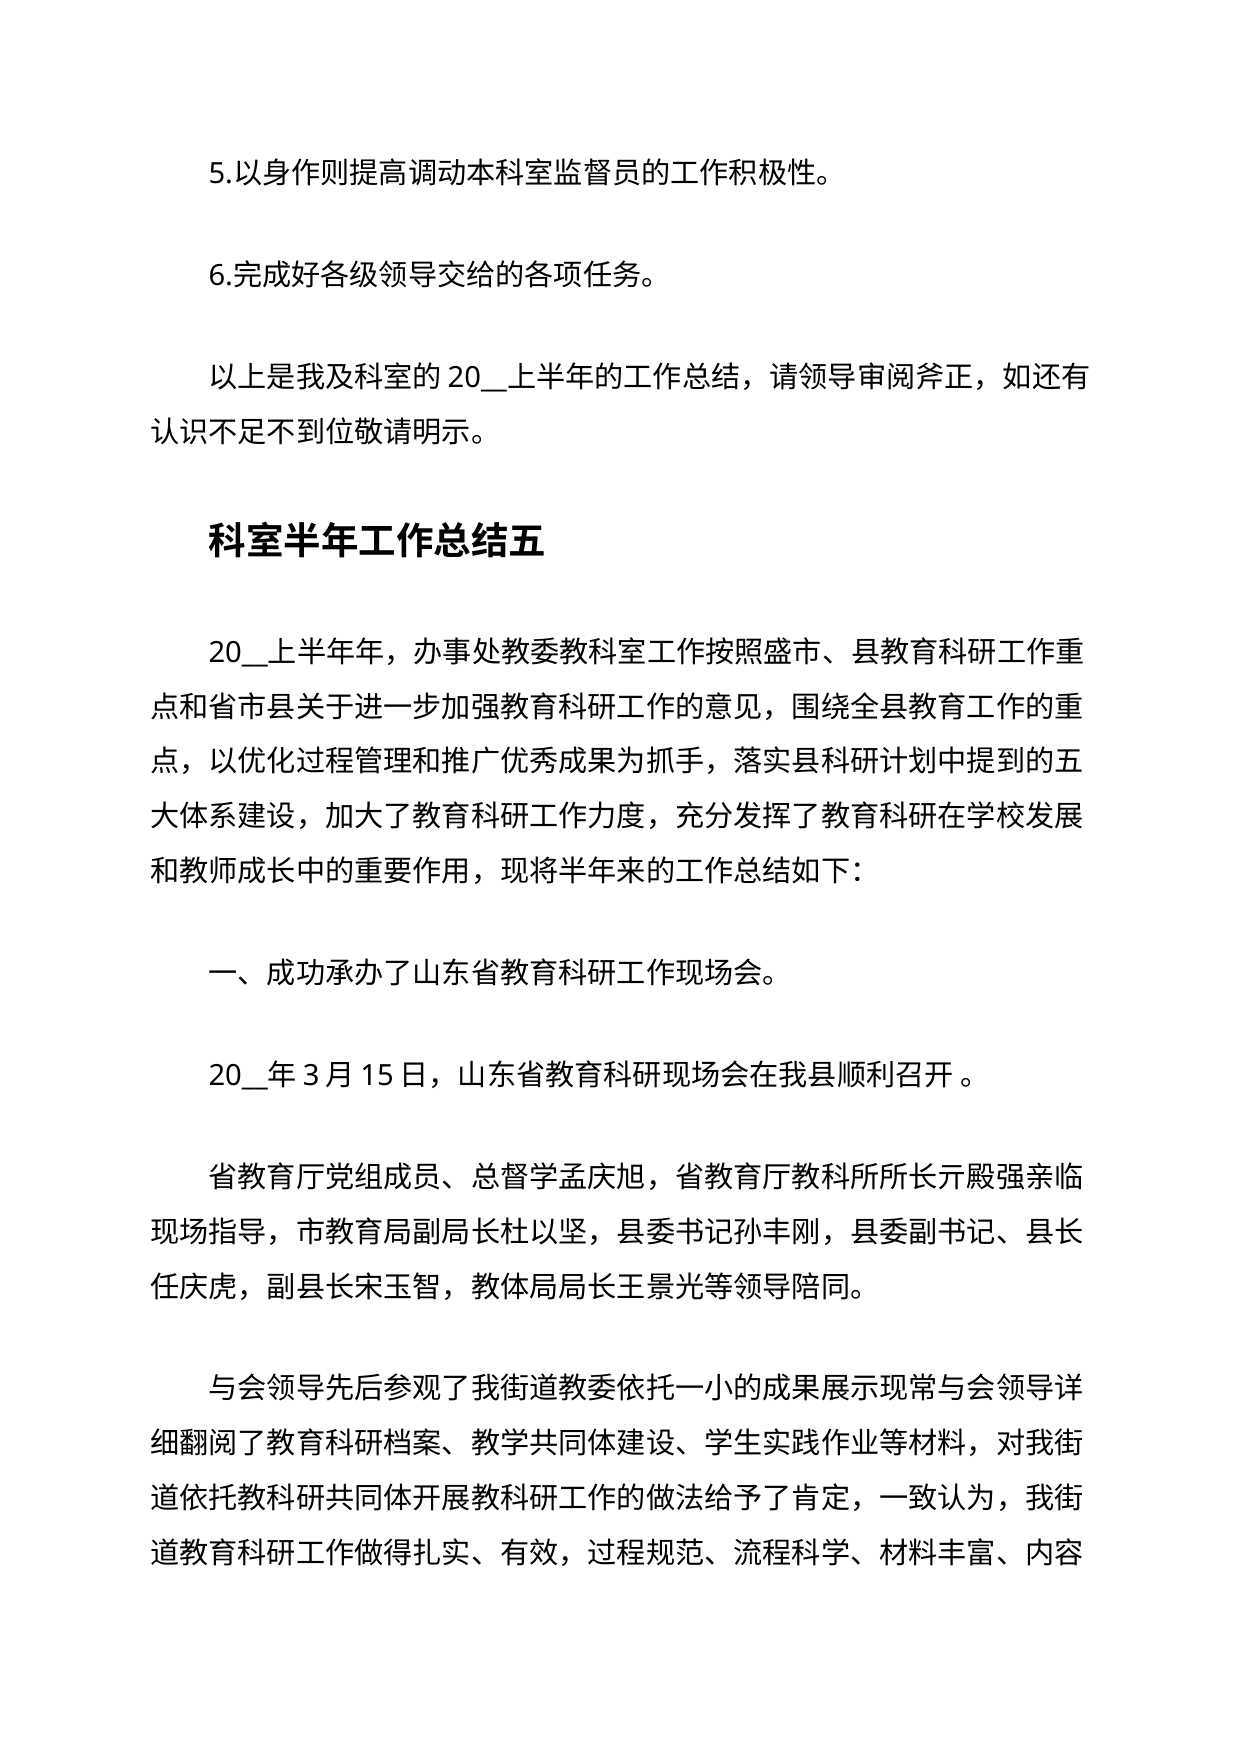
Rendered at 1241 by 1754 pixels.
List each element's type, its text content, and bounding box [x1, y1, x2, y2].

text 5.以身作则提高调动本科室监督员的工作积极性。 [150, 150, 1090, 192]
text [150, 1365, 1090, 1572]
text 以上是我及科室的20__上半年的工作总结，请领导审阅斧正，如还有认识不足不到位敬请明示。 [150, 354, 1090, 451]
text 一、成功承办了山东省教育科研工作现场会。 [150, 949, 1090, 992]
text 科室半年工作总结五 [150, 511, 1090, 565]
text 6.完成好各级领导交给的各项任务。 [150, 252, 1090, 294]
text 省教育厅党组成员、总督学孟庆旭，省教育厅教科所所长亓殿强亲临现场指导，市教育局副局长杜以坚，县委书记孙丰刚，县委副书记、县长任庆虎，副县长宋玉智，教体局局长王景光等领导陪同。 [150, 1153, 1090, 1305]
text 20__年3月15日，山东省教育科研现场会在我县顺利召开 。 [150, 1051, 1090, 1094]
text 20__上半年年，办事处教委教科室工作按照盛市、县教育科研工作重点和省市县关于进一步加强教育科研工作的意见，围绕全县教育工作的重点，以优化过程管理和推广优秀成果为抓手，落实县科研计划中提到的五大体系建设，加大了教育科研工作力度，充分发挥了教育科研在学校发展和教师成长中的重要作用，现将半年来的工作总结如下： [150, 628, 1090, 890]
